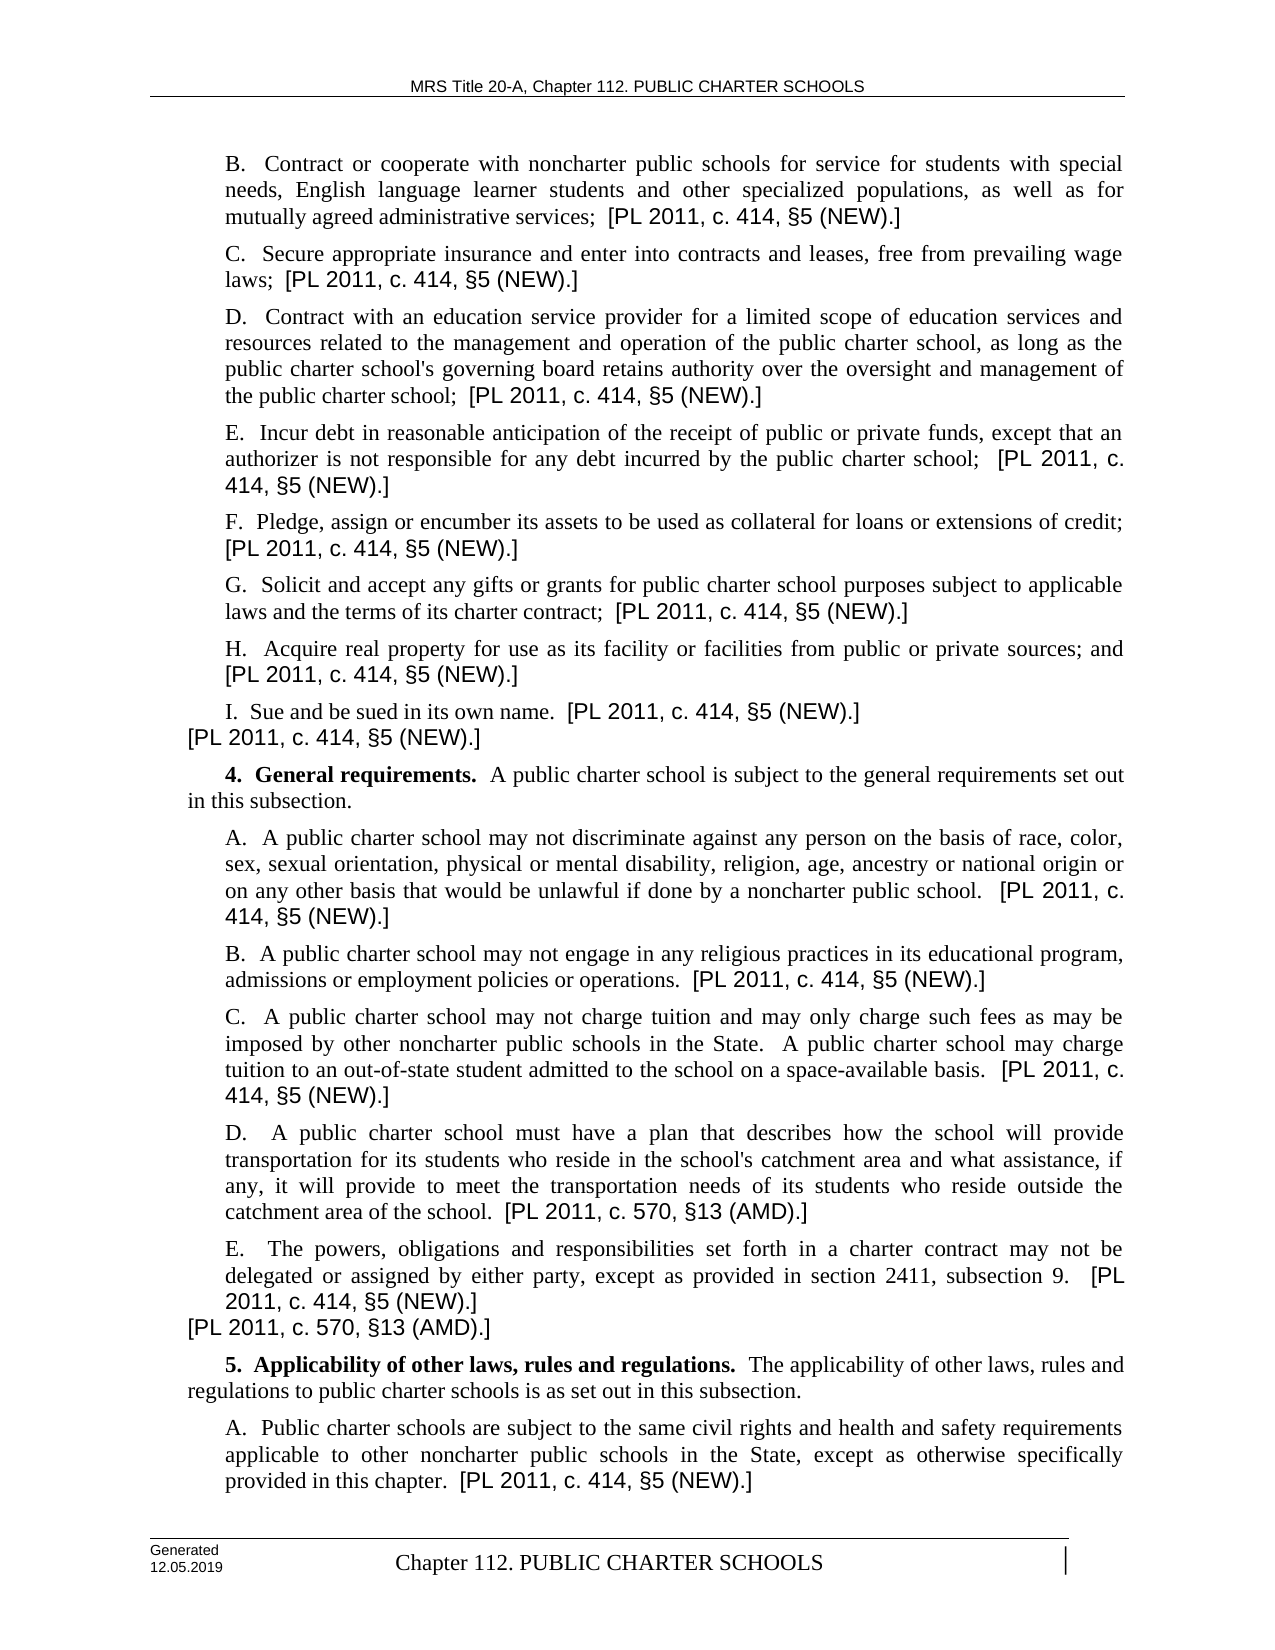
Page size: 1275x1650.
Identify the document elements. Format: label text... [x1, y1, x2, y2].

text B. A public charter school may not engage in any religious practices in its educational program, admissions or employment policies or operations. [PL 2011, c. 414, §5 (NEW).] [225, 940, 1125, 993]
text D. Contract with an education service provider for a limited scope of education services and resources related to the management and operation of the public charter school, as long as the public charter school's governing board retains authority over the oversight and management of the public charter school; [PL 2011, c. 414, §5 (NEW).] [225, 303, 1125, 408]
text I. Sue and be sued in its own name. [PL 2011, c. 414, §5 (NEW).] [225, 698, 1125, 724]
text 4. General requirements. A public charter school is subject to the general requirements set out in this subsection. [187, 761, 1125, 814]
text C. Secure appropriate insurance and enter into contracts and leases, free from prevailing wage laws; [PL 2011, c. 414, §5 (NEW).] [225, 239, 1125, 292]
text F. Pledge, assign or encumber its assets to be used as collateral for loans or extensions of credit; [PL 2011, c. 414, §5 (NEW).] [225, 508, 1125, 561]
text E. Incur debt in reasonable anticipation of the receipt of public or private funds, except that an authorizer is not responsible for any debt incurred by the public charter school; [PL 2011, c. 414, §5 (NEW).] [225, 419, 1125, 498]
text B. Contract or cooperate with noncharter public schools for service for students with special needs, English language learner students and other specialized populations, as well as for mutually agreed administrative services; [PL 2011, c. 414, §5 (NEW).] [225, 150, 1125, 229]
text [PL 2011, c. 570, §13 (AMD).] [187, 1314, 1125, 1341]
text A. Public charter schools are subject to the same civil rights and health and safety requirements applicable to other noncharter public schools in the State, except as otherwise specifically provided in this chapter. [PL 2011, c. 414, §5 (NEW).] [225, 1414, 1125, 1493]
text C. A public charter school may not charge tuition and may only charge such fees as may be imposed by other noncharter public schools in the State. A public charter school may charge tuition to an out-of-state student admitted to the school on a space-available basis. [PL 2011, c. 414, §5 (NEW).] [225, 1003, 1125, 1109]
text 5. Applicability of other laws, rules and regulations. The applicability of other laws, rules and regulations to public charter schools is as set out in this subsection. [187, 1351, 1125, 1404]
text A. A public charter school may not discriminate against any person on the basis of race, color, sex, sexual orientation, physical or mental disability, religion, age, ancestry or national origin or on any other basis that would be unlawful if done by a noncharter public school. [PL 2011, c. 414, §5 (NEW).] [225, 824, 1125, 930]
text H. Acquire real property for use as its facility or facilities from public or private sources; and [PL 2011, c. 414, §5 (NEW).] [225, 635, 1125, 687]
text D. A public charter school must have a plan that describes how the school will provide transportation for its students who reside in the school's catchment area and what assistance, if any, it will provide to meet the transportation needs of its students who reside outside the catchment area of the school. [PL 2011, c. 570, §13 (AMD).] [225, 1119, 1125, 1225]
text G. Solicit and accept any gifts or grants for public charter school purposes subject to applicable laws and the terms of its charter contract; [PL 2011, c. 414, §5 (NEW).] [225, 571, 1125, 624]
text E. The powers, obligations and responsibilities set forth in a charter contract may not be delegated or assigned by either party, except as provided in section 2411, subsection 9. [PL 2011, c. 414, §5 (NEW).] [225, 1235, 1125, 1314]
text [PL 2011, c. 414, §5 (NEW).] [187, 724, 1125, 751]
